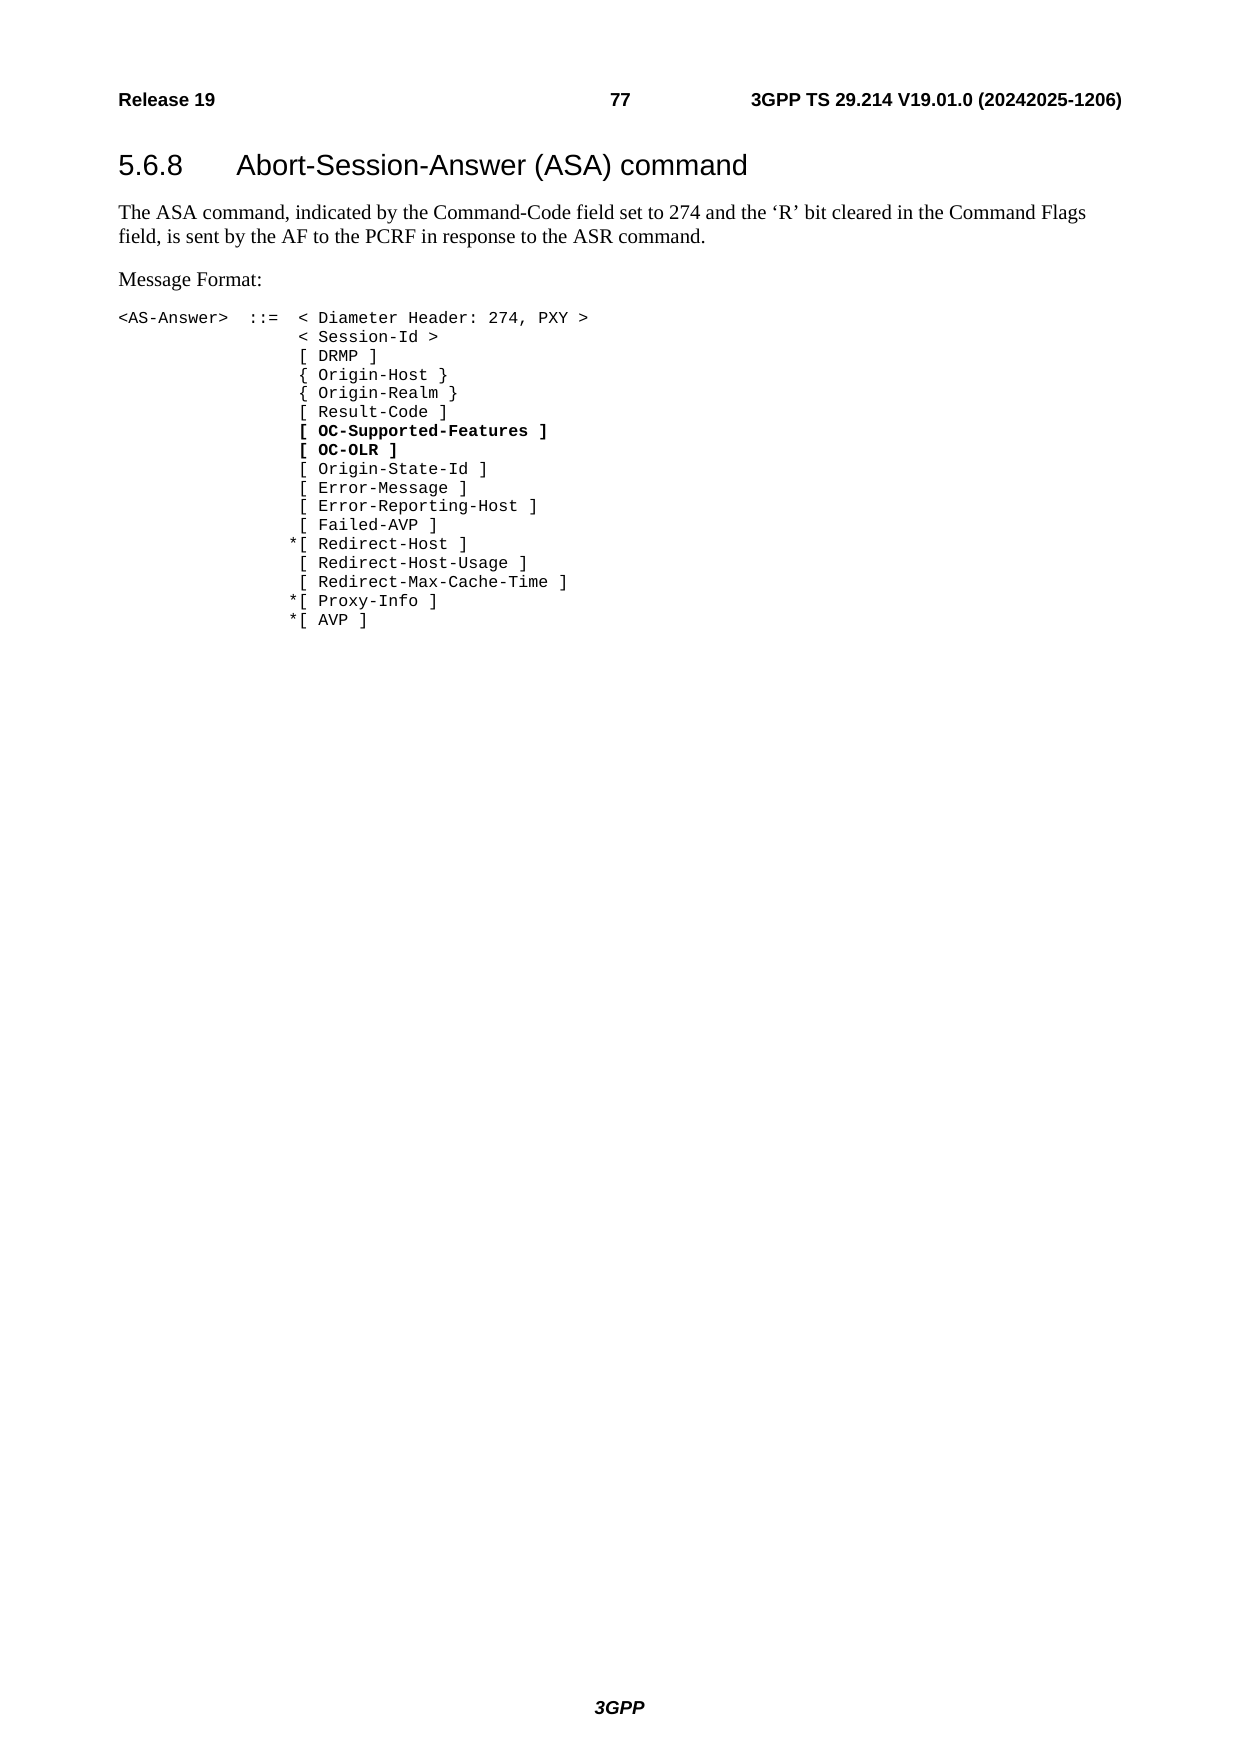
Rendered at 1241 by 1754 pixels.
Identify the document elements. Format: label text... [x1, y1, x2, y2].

text *[ AVP ] [118, 611, 1122, 630]
text { Origin-Realm } [118, 385, 1122, 404]
text [ Error-Message ] [118, 479, 1122, 498]
text [ Redirect-Host-Usage ] [118, 554, 1122, 573]
text [ DRMP ] [118, 347, 1122, 366]
text The ASA command, indicated by the Command-Code field set to 274 and the ‘R’ bit cleared in the Command Flags field, is sent by the AF to the PCRF in response to the ASR command. [118, 200, 1122, 248]
text [ Failed-AVP ] [118, 517, 1122, 536]
text [ Error-Reporting-Host ] [118, 498, 1122, 517]
text [ Result-Code ] [118, 404, 1122, 423]
text < Session-Id > [118, 328, 1122, 347]
text { Origin-Host } [118, 366, 1122, 385]
subtitle 5.6.8 Abort-Session-Answer (ASA) command [118, 147, 1122, 181]
text Message Format: [118, 267, 1122, 291]
text *[ Redirect-Host ] [118, 536, 1122, 554]
text [ Origin-State-Id ] [118, 460, 1122, 479]
text <AS-Answer> ::= < Diameter Header: 274, PXY > [118, 309, 1122, 328]
text [ OC-Supported-Features ] [118, 423, 1122, 441]
text *[ Proxy-Info ] [118, 592, 1122, 611]
text [ Redirect-Max-Cache-Time ] [118, 573, 1122, 592]
text [ OC-OLR ] [118, 441, 1122, 460]
